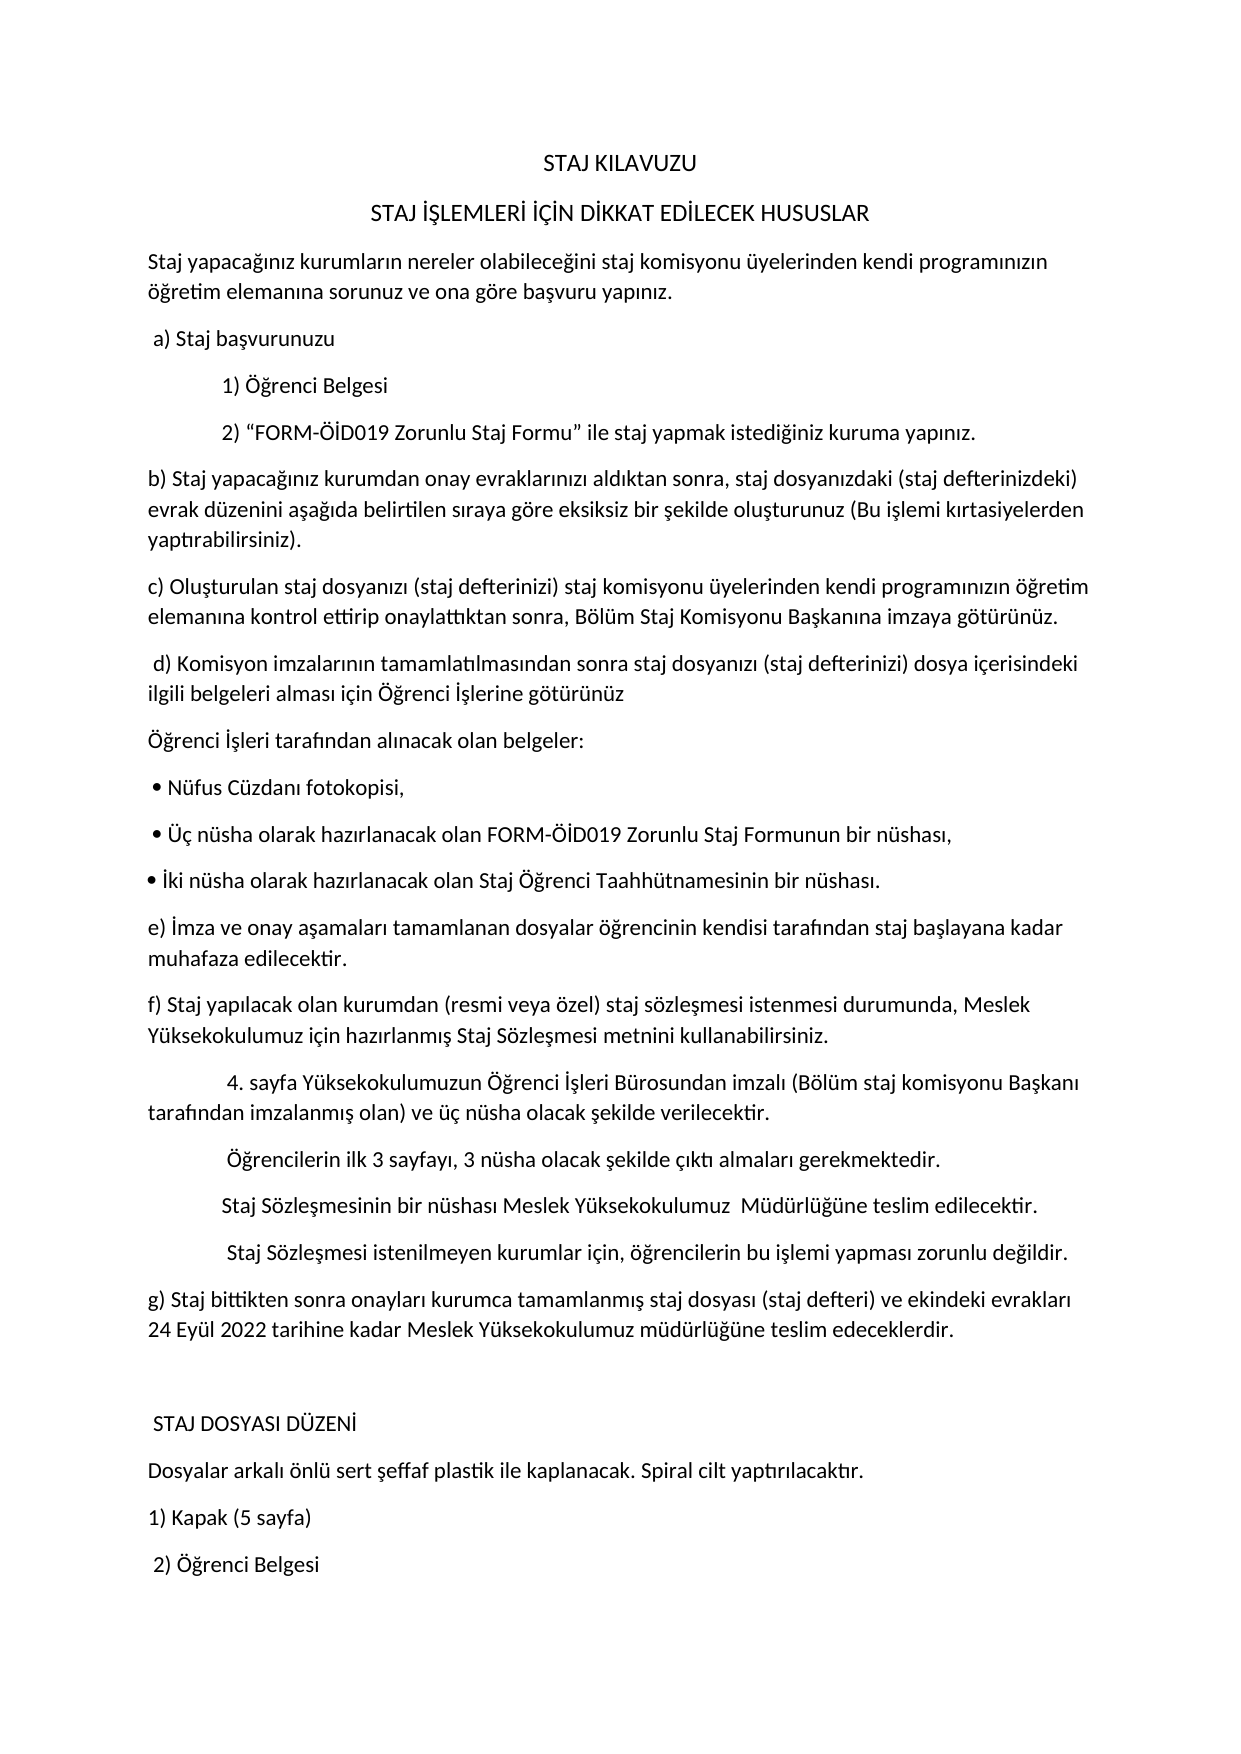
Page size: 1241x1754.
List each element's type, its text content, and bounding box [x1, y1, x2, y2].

text Staj Sözleşmesi istenilmeyen kurumlar için, öğrencilerin bu işlemi yapması zorunlu değildir. [148, 1238, 1093, 1266]
text 1) Kapak (5 sayfa) [148, 1503, 1093, 1531]
text c) Oluşturulan staj dosyanızı (staj defterinizi) staj komisyonu üyelerinden kendi programınızın öğretim elemanına kontrol ettirip onaylattıktan sonra, Bölüm Staj Komisyonu Başkanına imzaya götürünüz. [148, 572, 1093, 630]
text 1) Öğrenci Belgesi [148, 371, 1093, 399]
text g) Staj bittikten sonra onayları kurumca tamamlanmış staj dosyası (staj defteri) ve ekindeki evrakları 24 Eyül 2022 tarihine kadar Meslek Yüksekokulumuz müdürlüğüne teslim edeceklerdir. [148, 1285, 1093, 1343]
text e) İmza ve onay aşamaları tamamlanan dosyalar öğrencinin kendisi tarafından staj başlayana kadar muhafaza edilecektir. [148, 913, 1093, 972]
text STAJ İŞLEMLERİ İÇİN DİKKAT EDİLECEK HUSUSLAR [148, 197, 1093, 228]
text Üç nüsha olarak hazırlanacak olan FORM-ÖİD019 Zorunlu Staj Formunun bir nüshası, [148, 820, 1093, 848]
text Nüfus Cüzdanı fotokopisi, [148, 773, 1093, 801]
text f) Staj yapılacak olan kurumdan (resmi veya özel) staj sözleşmesi istenmesi durumunda, Meslek Yüksekokulumuz için hazırlanmış Staj Sözleşmesi metnini kullanabilirsiniz. [148, 991, 1093, 1049]
text Staj Sözleşmesinin bir nüshası Meslek Yüksekokulumuz Müdürlüğüne teslim edilecektir. [148, 1192, 1093, 1219]
text Staj yapacağınız kurumların nereler olabileceğini staj komisyonu üyelerinden kendi programınızın öğretim elemanına sorunuz ve ona göre başvuru yapınız. [148, 247, 1093, 305]
text 2) Öğrenci Belgesi [148, 1550, 1093, 1578]
text STAJ DOSYASI DÜZENİ [148, 1409, 1093, 1437]
text a) Staj başvurunuzu [148, 324, 1093, 352]
text Dosyalar arkalı önlü sert şeffaf plastik ile kaplanacak. Spiral cilt yaptırılacaktır. [148, 1456, 1093, 1484]
text d) Komisyon imzalarının tamamlatılmasından sonra staj dosyanızı (staj defterinizi) dosya içerisindeki ilgili belgeleri alması için Öğrenci İşlerine götürünüz [148, 649, 1093, 707]
text STAJ KILAVUZU [148, 148, 1093, 178]
text b) Staj yapacağınız kurumdan onay evraklarınızı aldıktan sonra, staj dosyanızdaki (staj defterinizdeki) evrak düzenini aşağıda belirtilen sıraya göre eksiksiz bir şekilde oluşturunuz (Bu işlemi kırtasiyelerden yaptırabilirsiniz). [148, 464, 1093, 553]
text 2) “FORM-ÖİD019 Zorunlu Staj Formu” ile staj yapmak istediğiniz kuruma yapınız. [148, 418, 1093, 446]
text 4. sayfa Yüksekokulumuzun Öğrenci İşleri Bürosundan imzalı (Bölüm staj komisyonu Başkanı tarafından imzalanmış olan) ve üç nüsha olacak şekilde verilecektir. [148, 1068, 1093, 1126]
text İki nüsha olarak hazırlanacak olan Staj Öğrenci Taahhütnamesinin bir nüshası. [148, 867, 1093, 894]
text Öğrenci İşleri tarafından alınacak olan belgeler: [148, 726, 1093, 754]
text Öğrencilerin ilk 3 sayfayı, 3 nüsha olacak şekilde çıktı almaları gerekmektedir. [148, 1145, 1093, 1173]
